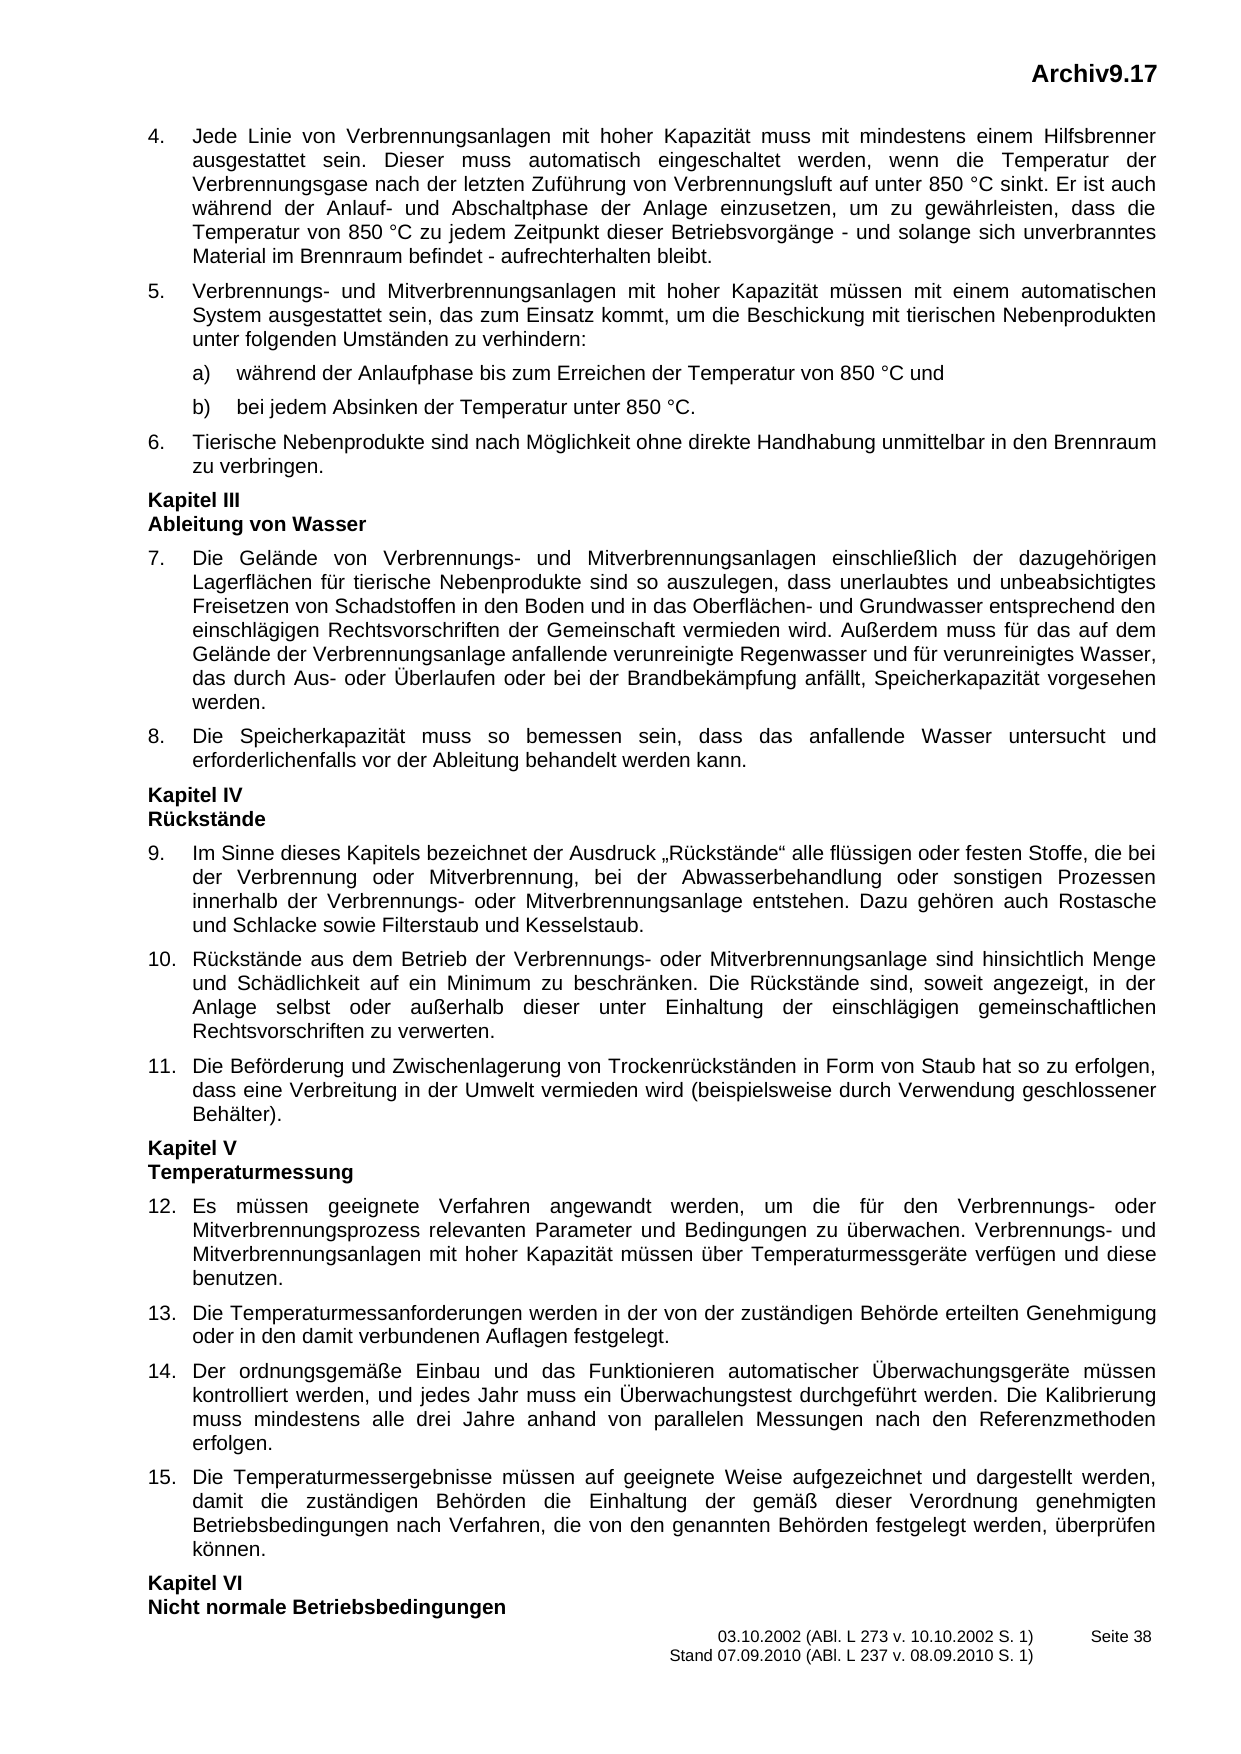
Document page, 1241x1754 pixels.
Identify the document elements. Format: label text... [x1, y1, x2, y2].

text Kapitel III Ableitung von Wasser [148, 488, 1157, 536]
text 12. Es müssen geeignete Verfahren angewandt werden, um die für den Verbrennungs- oder Mitverbrennungsprozess relevanten Parameter und Bedingungen zu überwachen. Verbrennungs- und Mitverbrennungsanlagen mit hoher Kapazität müssen über Temperaturmessgeräte verfügen und diese benutzen. [148, 1194, 1157, 1290]
text Kapitel VI Nicht normale Betriebsbedingungen [148, 1571, 1157, 1619]
text 4. Jede Linie von Verbrennungsanlagen mit hoher Kapazität muss mit mindestens einem Hilfsbrenner ausgestattet sein. Dieser muss automatisch eingeschaltet werden, wenn die Temperatur der Verbrennungsgase nach der letzten Zuführung von Verbrennungsluft auf unter 850 °C sinkt. Er ist auch während der Anlauf- und Abschaltphase der Anlage einzusetzen, um zu gewährleisten, dass die Temperatur von 850 °C zu jedem Zeitpunkt dieser Betriebsvorgänge - und solange sich unverbranntes Material im Brennraum befindet - aufrechterhalten bleibt. [148, 124, 1157, 268]
text 7. Die Gelände von Verbrennungs- und Mitverbrennungsanlagen einschließlich der dazugehörigen Lagerflächen für tierische Nebenprodukte sind so auszulegen, dass unerlaubtes und unbeabsichtigtes Freisetzen von Schadstoffen in den Boden und in das Oberflächen- und Grundwasser entsprechend den einschlägigen Rechtsvorschriften der Gemeinschaft vermieden wird. Außerdem muss für das auf dem Gelände der Verbrennungsanlage anfallende verunreinigte Regenwasser und für verunreinigtes Wasser, das durch Aus- oder Überlaufen oder bei der Brandbekämpfung anfällt, Speicherkapazität vorgesehen werden. [148, 546, 1157, 714]
text a) während der Anlaufphase bis zum Erreichen der Temperatur von 850 °C und [192, 361, 1157, 385]
text Kapitel V Temperaturmessung [148, 1136, 1157, 1184]
text 8. Die Speicherkapazität muss so bemessen sein, dass das anfallende Wasser untersucht und erforderlichenfalls vor der Ableitung behandelt werden kann. [148, 724, 1157, 772]
text 11. Die Beförderung und Zwischenlagerung von Trockenrückständen in Form von Staub hat so zu erfolgen, dass eine Verbreitung in der Umwelt vermieden wird (beispielsweise durch Verwendung geschlossener Behälter). [148, 1053, 1157, 1125]
text 9. Im Sinne dieses Kapitels bezeichnet der Ausdruck „Rückstände“ alle flüssigen oder festen Stoffe, die bei der Verbrennung oder Mitverbrennung, bei der Abwasserbehandlung oder sonstigen Prozessen innerhalb der Verbrennungs- oder Mitverbrennungsanlage entstehen. Dazu gehören auch Rostasche und Schlacke sowie Filterstaub und Kesselstaub. [148, 841, 1157, 937]
text b) bei jedem Absinken der Temperatur unter 850 °C. [192, 395, 1157, 419]
text 5. Verbrennungs- und Mitverbrennungsanlagen mit hoher Kapazität müssen mit einem automatischen System ausgestattet sein, das zum Einsatz kommt, um die Beschickung mit tierischen Nebenprodukten unter folgenden Umständen zu verhindern: [148, 278, 1157, 350]
text 10. Rückstände aus dem Betrieb der Verbrennungs- oder Mitverbrennungsanlage sind hinsichtlich Menge und Schädlichkeit auf ein Minimum zu beschränken. Die Rückstände sind, soweit angezeigt, in der Anlage selbst oder außerhalb dieser unter Einhaltung der einschlägigen gemeinschaftlichen Rechtsvorschriften zu verwerten. [148, 947, 1157, 1043]
text Kapitel IV Rückstände [148, 783, 1157, 831]
text 15. Die Temperaturmessergebnisse müssen auf geeignete Weise aufgezeichnet und dargestellt werden, damit die zuständigen Behörden die Einhaltung der gemäß dieser Verordnung genehmigten Betriebsbedingungen nach Verfahren, die von den genannten Behörden festgelegt werden, überprüfen können. [148, 1465, 1157, 1561]
text 14. Der ordnungsgemäße Einbau und das Funktionieren automatischer Überwachungsgeräte müssen kontrolliert werden, und jedes Jahr muss ein Überwachungstest durchgeführt werden. Die Kalibrierung muss mindestens alle drei Jahre anhand von parallelen Messungen nach den Referenzmethoden erfolgen. [148, 1359, 1157, 1454]
text 13. Die Temperaturmessanforderungen werden in der von der zuständigen Behörde erteilten Genehmigung oder in den damit verbundenen Auflagen festgelegt. [148, 1300, 1157, 1348]
text 6. Tierische Nebenprodukte sind nach Möglichkeit ohne direkte Handhabung unmittelbar in den Brennraum zu verbringen. [148, 429, 1157, 477]
